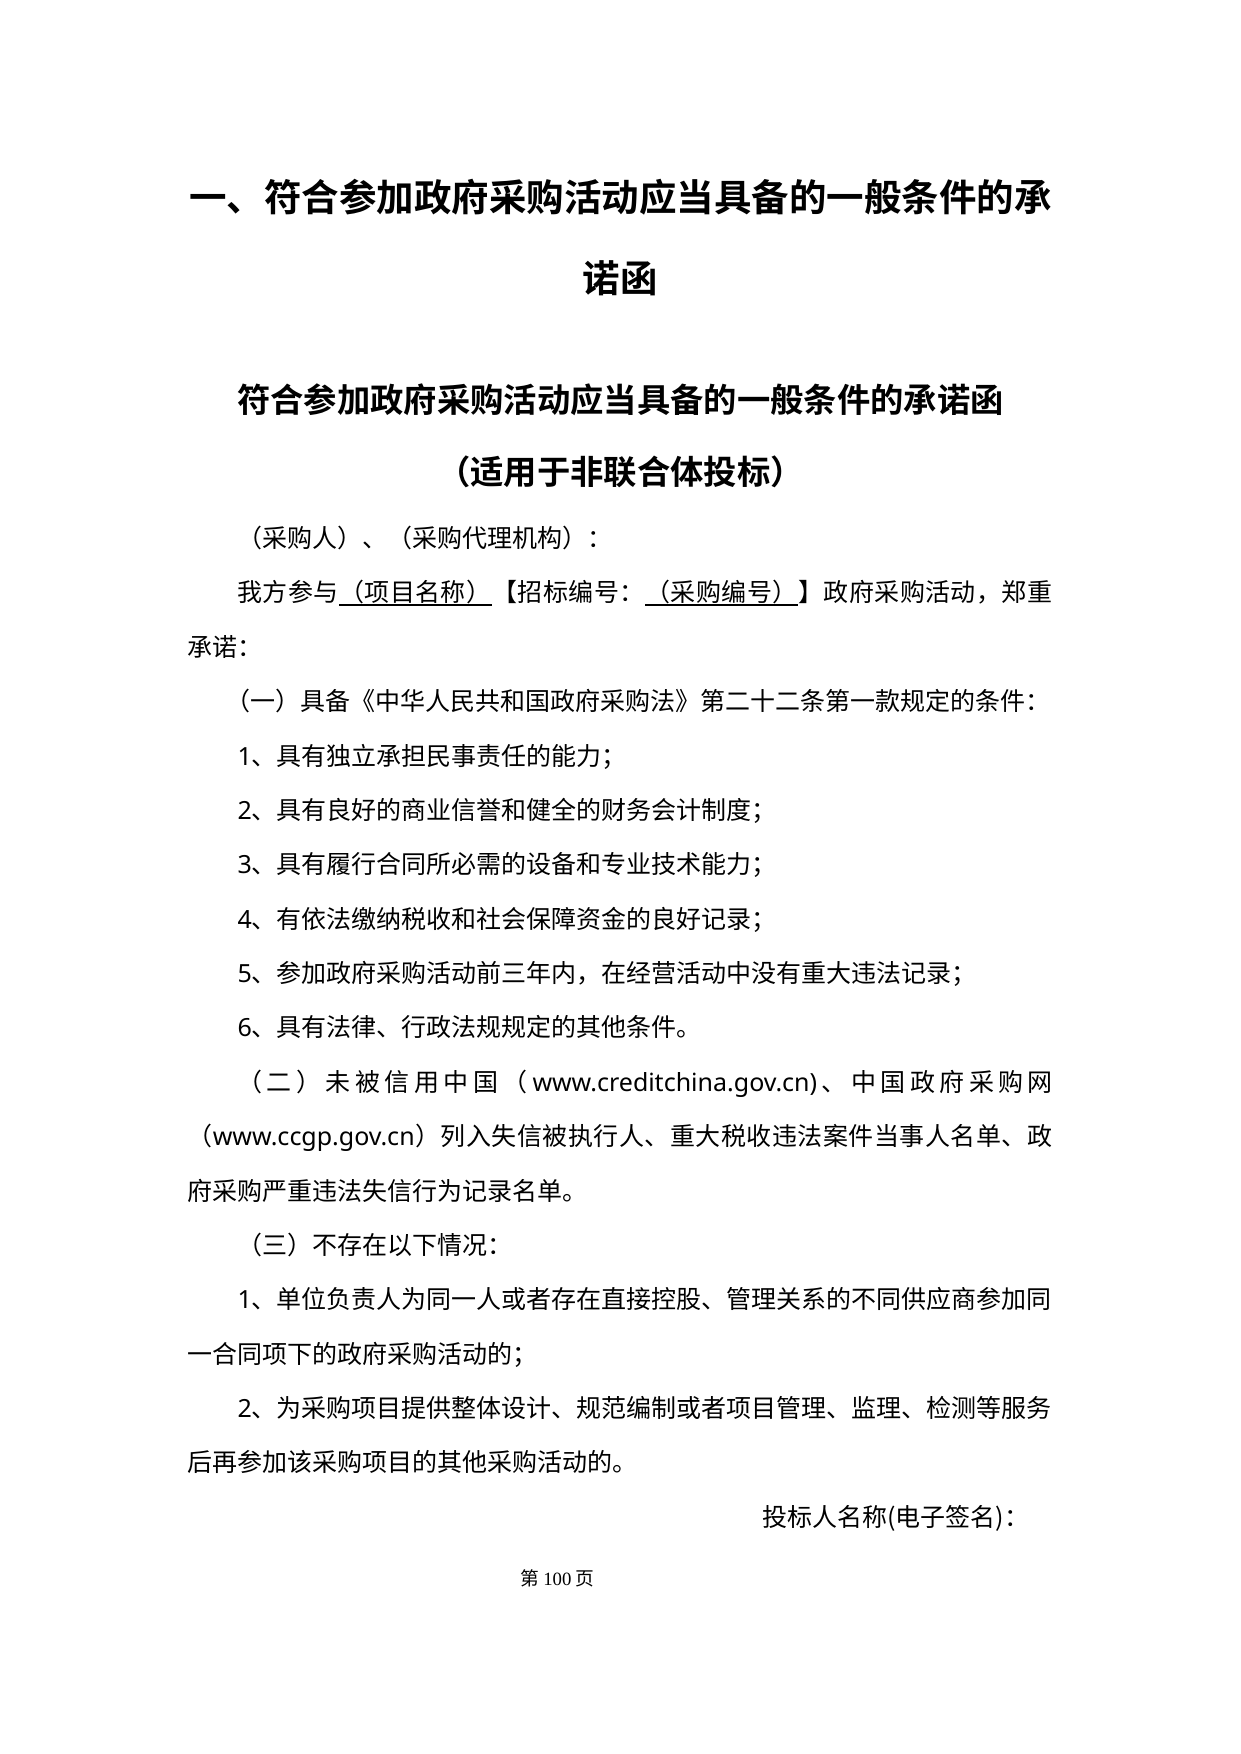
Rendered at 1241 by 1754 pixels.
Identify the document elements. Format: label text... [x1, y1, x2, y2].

text 符合参加政府采购活动应当具备的一般条件的承诺函 [187, 374, 1053, 422]
text （二）未被信用中国（www.creditchina.gov.cn)、中国政府采购网（www.ccgp.gov.cn）列入失信被执行人、重大税收违法案件当事人名单、政府采购严重违法失信行为记录名单。 [187, 1062, 1053, 1207]
text 我方参与（项目名称）【招标编号：（采购编号）】政府采购活动，郑重承诺： [187, 573, 1053, 663]
text 2、为采购项目提供整体设计、规范编制或者项目管理、监理、检测等服务后再参加该采购项目的其他采购活动的。 [187, 1388, 1053, 1479]
text 3、具有履行合同所必需的设备和专业技术能力； [187, 845, 1053, 881]
text （采购人）、（采购代理机构）： [187, 518, 1053, 555]
text 1、具有独立承担民事责任的能力； [187, 736, 1053, 772]
text 投标人名称(电子签名)： [187, 1497, 1053, 1533]
text （三）不存在以下情况： [187, 1225, 1053, 1262]
text 5、参加政府采购活动前三年内，在经营活动中没有重大违法记录； [187, 953, 1053, 990]
text 6、具有法律、行政法规规定的其他条件。 [187, 1008, 1053, 1044]
text 2、具有良好的商业信誉和健全的财务会计制度； [187, 790, 1053, 827]
text 1、单位负责人为同一人或者存在直接控股、管理关系的不同供应商参加同一合同项下的政府采购活动的； [187, 1280, 1053, 1370]
text 4、有依法缴纳税收和社会保障资金的良好记录； [187, 899, 1053, 935]
text （适用于非联合体投标） [187, 446, 1053, 494]
text （一）具备《中华人民共和国政府采购法》第二十二条第一款规定的条件： [187, 682, 1053, 718]
subtitle 符合参加政府采购活动应当具备的一般条件的承诺函 [187, 168, 1053, 304]
